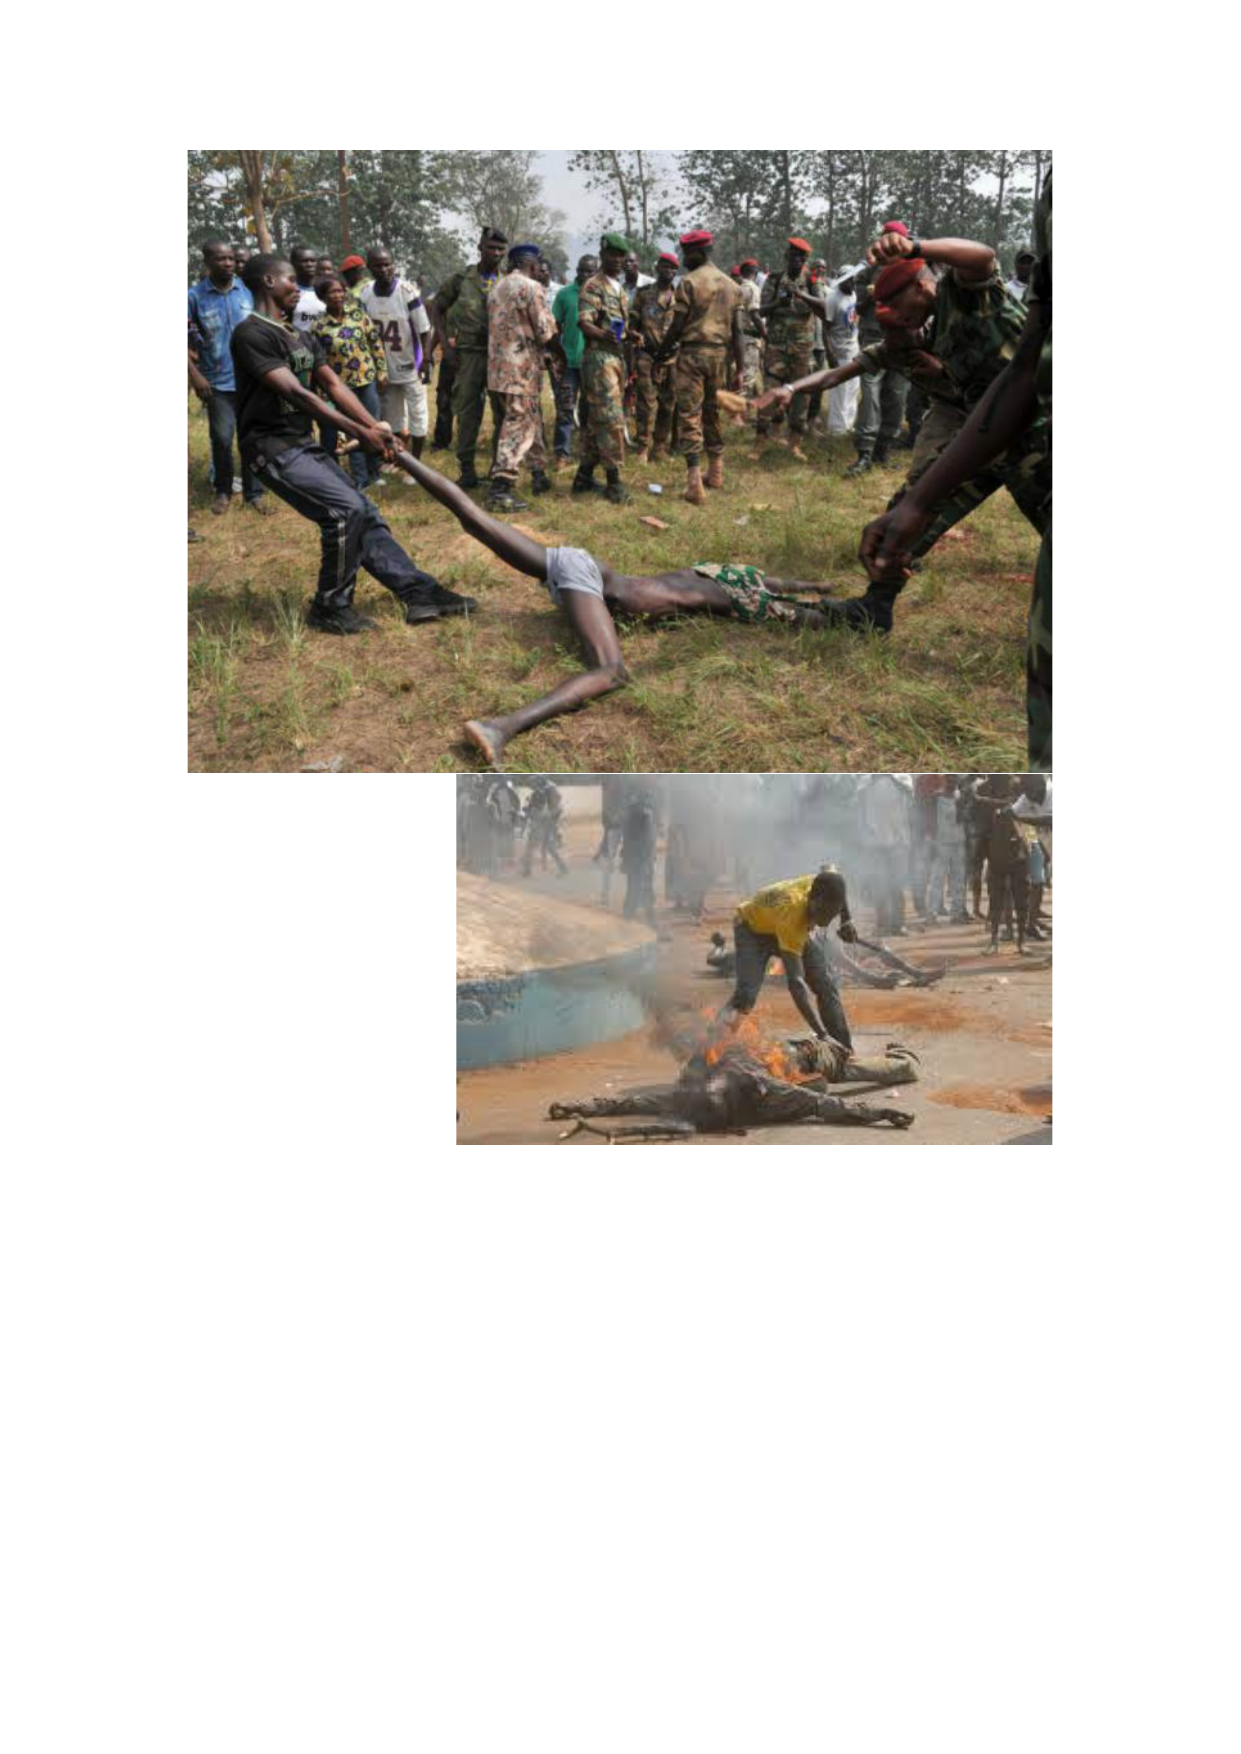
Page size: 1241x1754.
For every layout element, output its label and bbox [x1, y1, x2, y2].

picture [456, 774, 1053, 1145]
picture [187, 150, 1053, 773]
